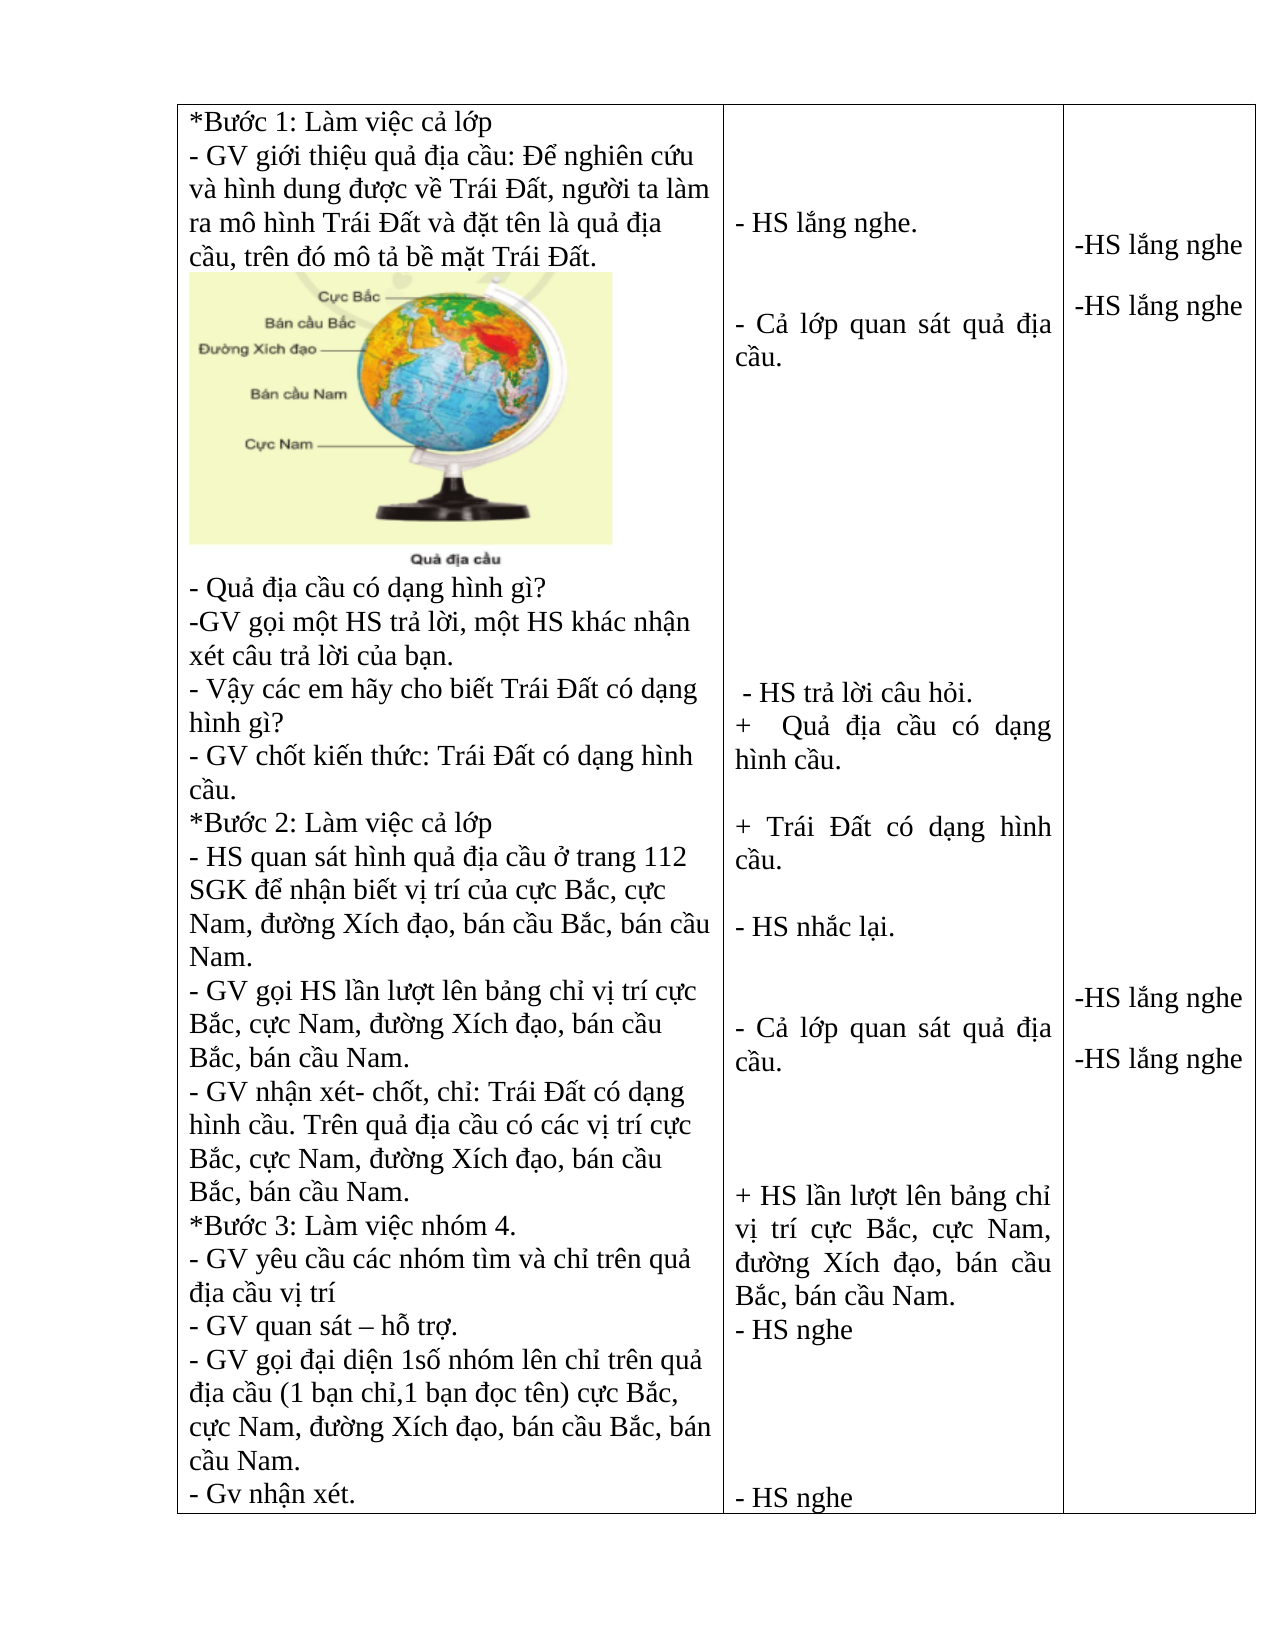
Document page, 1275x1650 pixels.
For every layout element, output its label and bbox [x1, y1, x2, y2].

table_cell [178, 105, 723, 1513]
table_cell [724, 105, 1063, 1513]
table_cell [1064, 105, 1255, 1513]
picture [188, 272, 613, 571]
